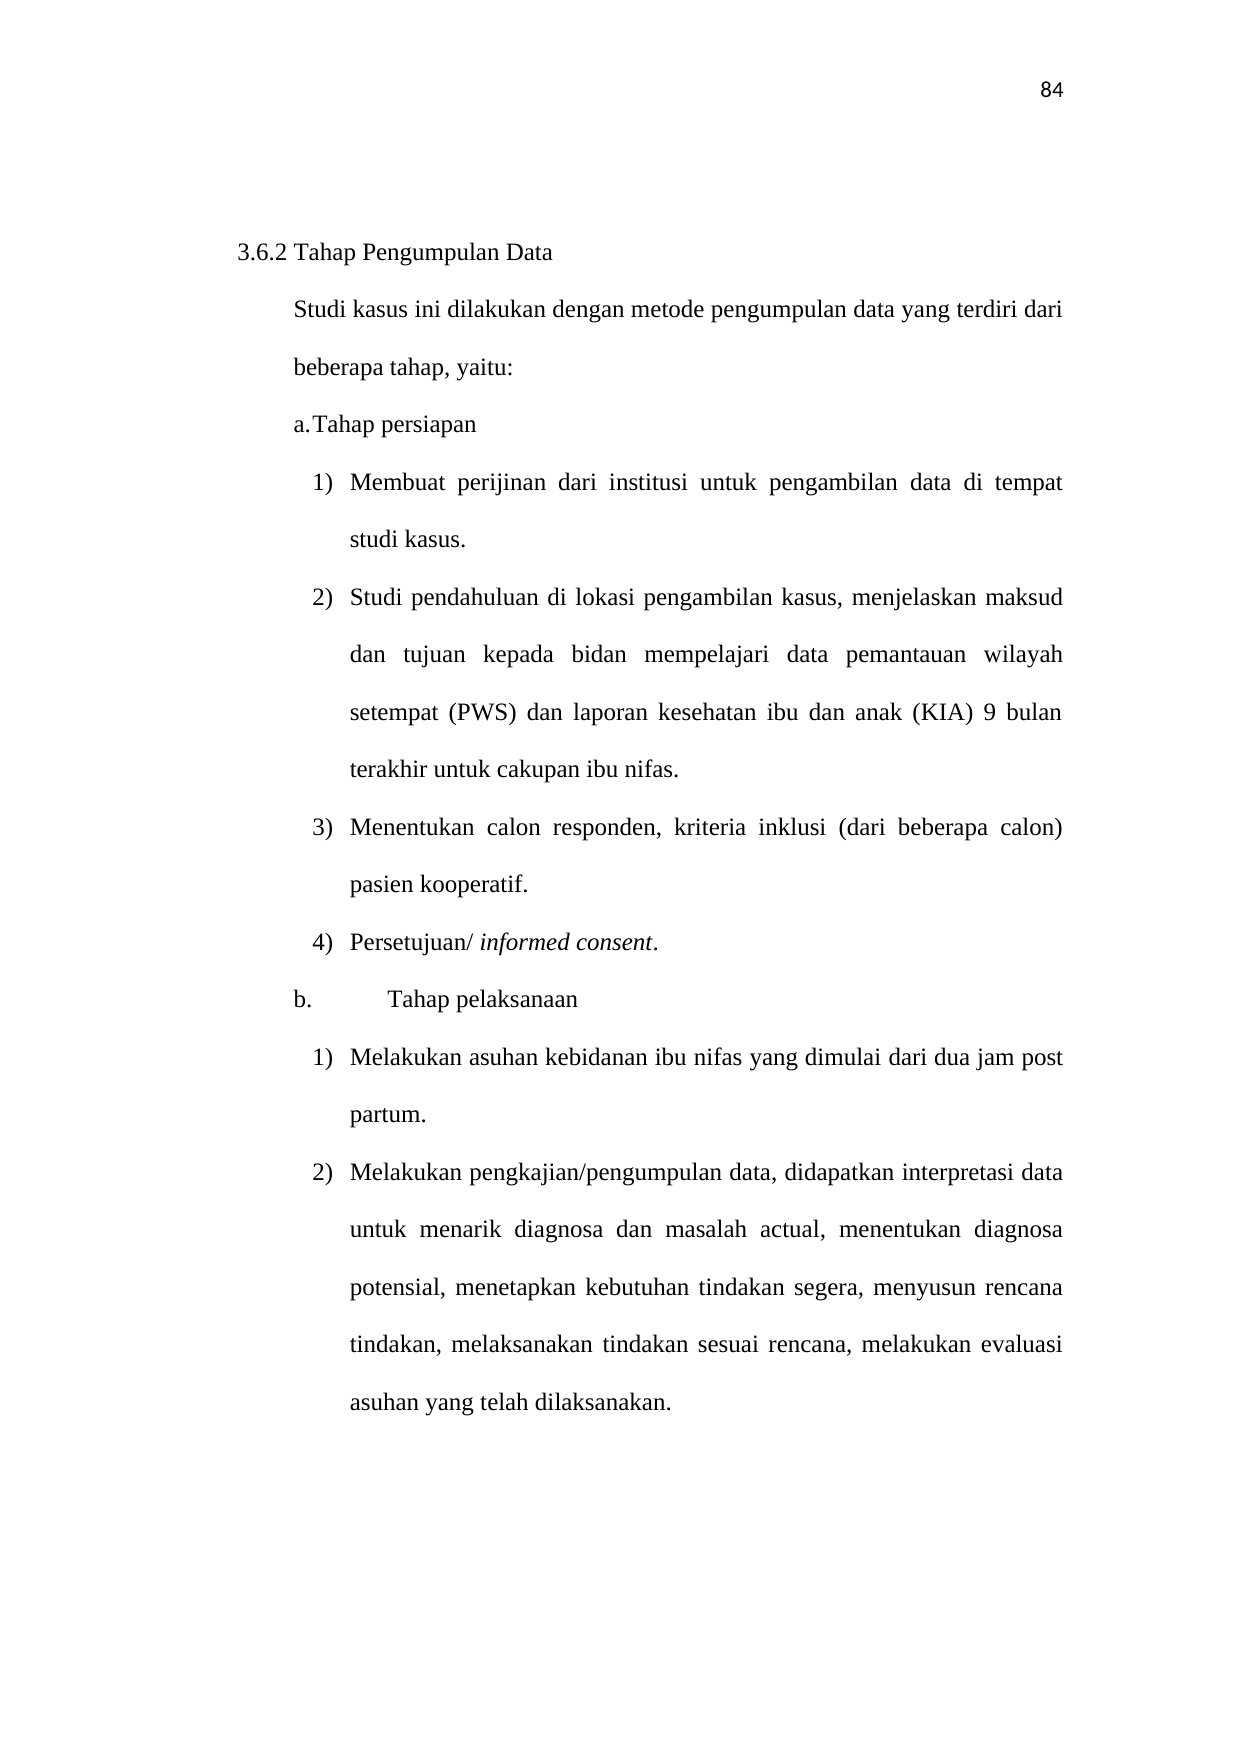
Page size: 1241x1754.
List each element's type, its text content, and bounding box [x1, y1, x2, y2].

list Persetujuan/ informed consent. [312, 927, 1063, 956]
list Tahap Pengumpulan Data [237, 237, 1063, 266]
list Tahap persiapan [293, 409, 1063, 438]
list Studi kasus ini dilakukan dengan metode pengumpulan data yang terdiri dari beberapa tahap, yaitu: [293, 294, 1063, 381]
list Membuat perijinan dari institusi untuk pengambilan data di tempat studi kasus. [312, 467, 1063, 553]
list Tahap pelaksanaan [293, 984, 1063, 1013]
list Melakukan pengkajian/pengumpulan data, didapatkan interpretasi data untuk menarik diagnosa dan masalah actual, menentukan diagnosa potensial, menetapkan kebutuhan tindakan segera, menyusun rencana tindakan, melaksanakan tindakan sesuai rencana, melakukan evaluasi asuhan yang telah dilaksanakan. [312, 1157, 1063, 1416]
list Melakukan asuhan kebidanan ibu nifas yang dimulai dari dua jam post partum. [312, 1042, 1063, 1128]
list Studi pendahuluan di lokasi pengambilan kasus, menjelaskan maksud dan tujuan kepada bidan mempelajari data pemantauan wilayah setempat (PWS) dan laporan kesehatan ibu dan anak (KIA) 9 bulan terakhir untuk cakupan ibu nifas. [312, 582, 1063, 783]
list Menentukan calon responden, kriteria inklusi (dari beberapa calon) pasien kooperatif. [312, 812, 1063, 898]
